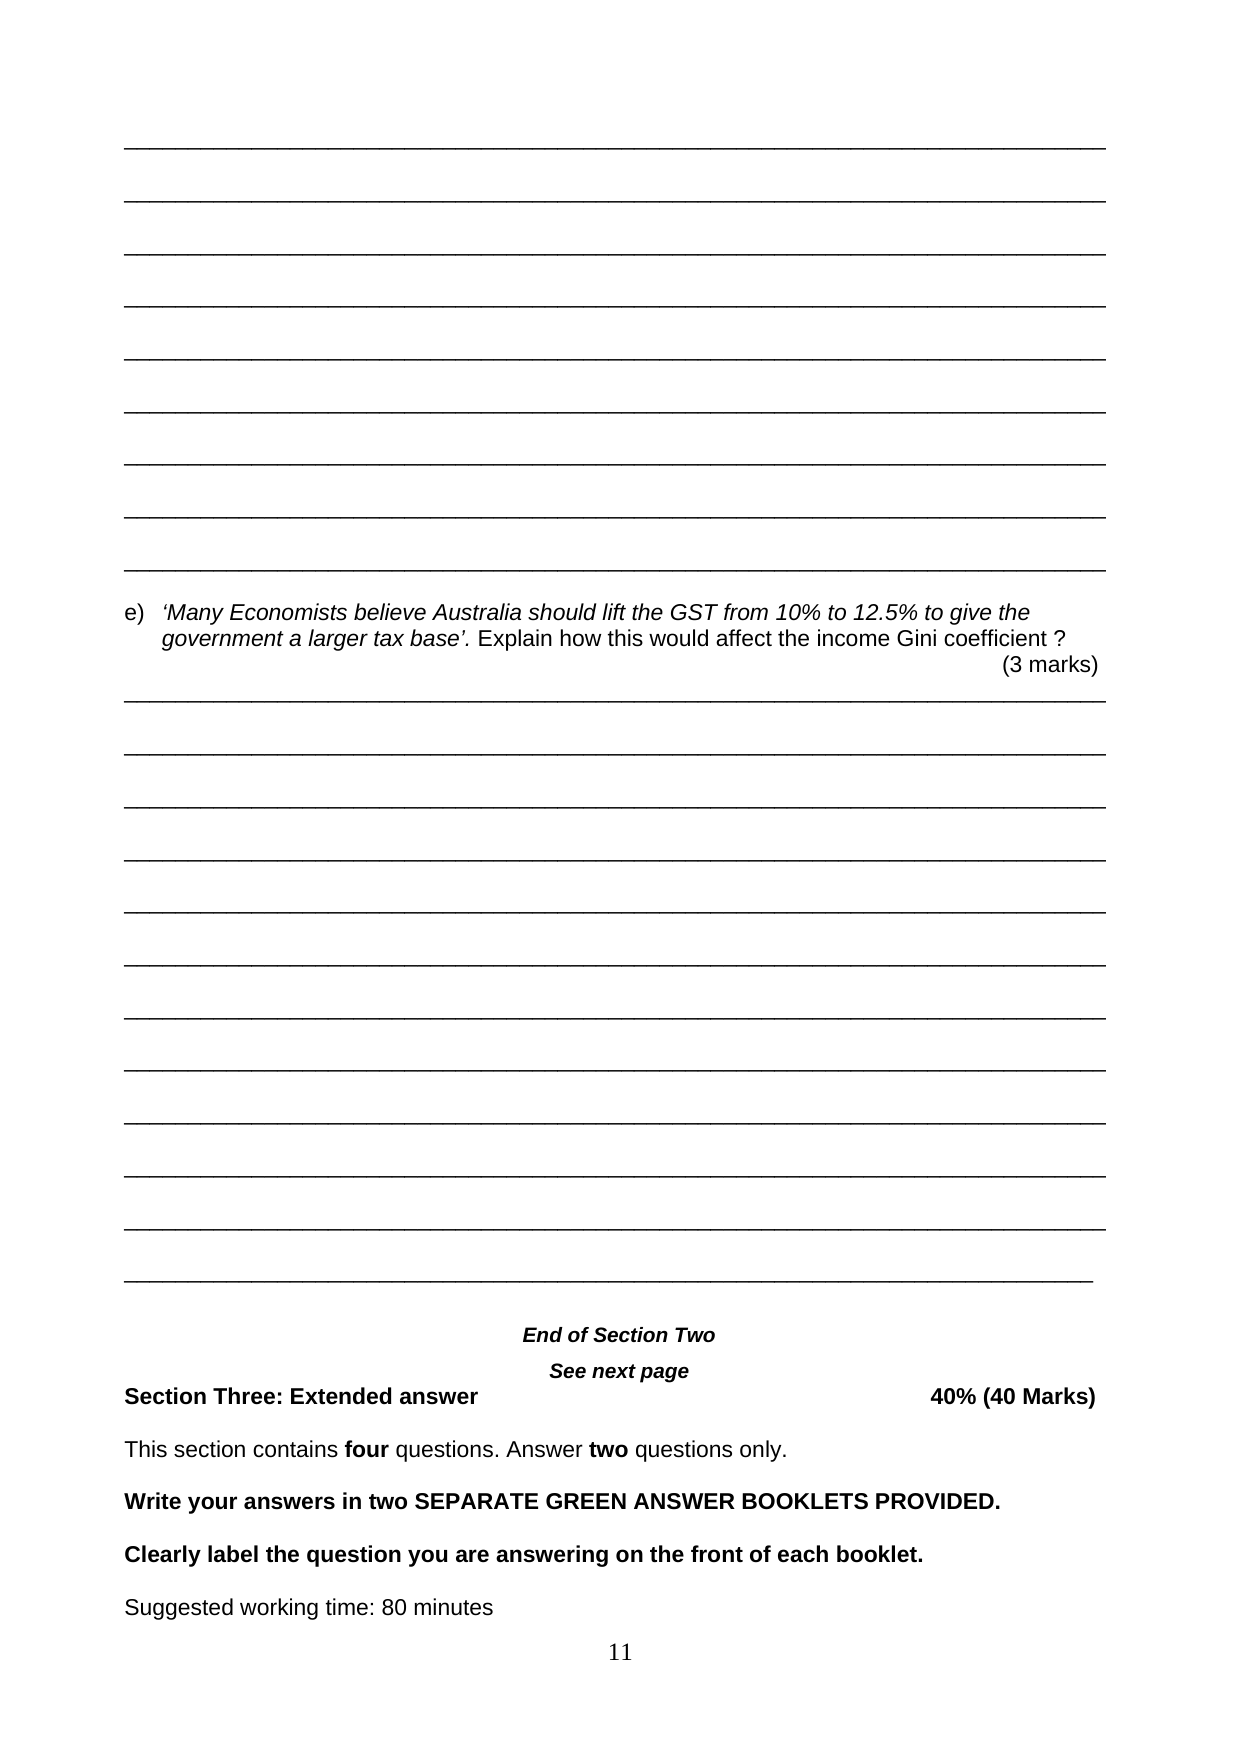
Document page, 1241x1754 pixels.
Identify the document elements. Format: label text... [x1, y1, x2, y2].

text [124, 124, 1116, 572]
list ‘Many Economists believe Australia should lift the GST from 10% to 12.5% to give the government a larger tax base’. Explain how this would affect the income Gini coefficient ? (3 marks) [124, 598, 1116, 677]
text Suggested working time: 80 minutes [124, 1594, 1116, 1620]
text Section Three: Extended answer 40% (40 Marks) [124, 1383, 1116, 1409]
text Write your answers in two SEPARATE GREEN ANSWER BOOKLETS PROVIDED. [124, 1488, 1116, 1515]
text End of Section Two [124, 1322, 1116, 1346]
text See next page [124, 1359, 1116, 1383]
text Clearly label the question you are answering on the front of each booklet. [124, 1541, 1116, 1567]
text ___________________________________________________________________________________________________________________________________________________________________________________________________________________________________________________________________________________________________________________________________________________________________________________________________________________________________________________________________________________________________________________________________________________________________________________________________________________________________________________________________________________________________________________________________________________________________________________________________________________________________________________________________________________________________________________________________________________________ [124, 677, 1116, 1284]
text This section contains four questions. Answer two questions only. [124, 1436, 1116, 1462]
